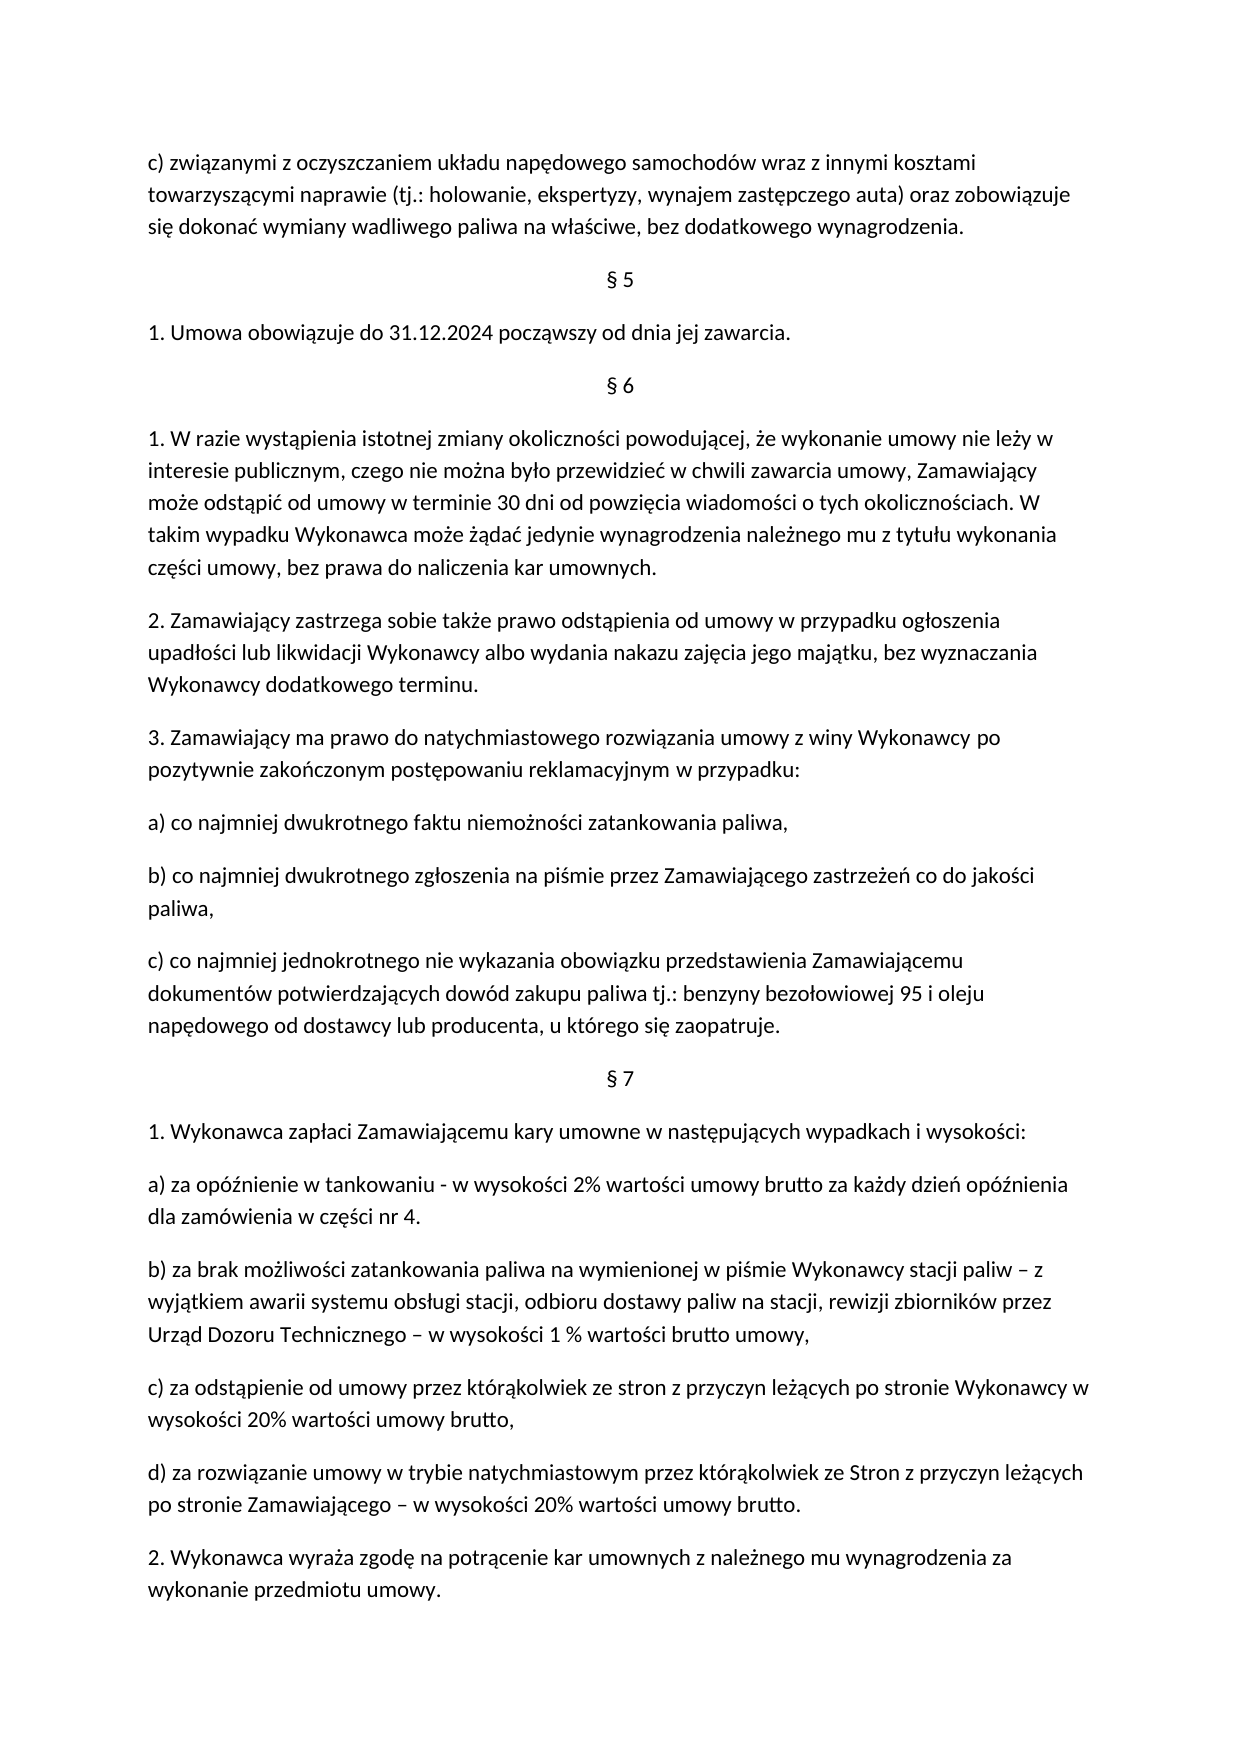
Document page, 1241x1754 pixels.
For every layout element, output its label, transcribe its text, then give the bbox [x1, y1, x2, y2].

text b) co najmniej dwukrotnego zgłoszenia na piśmie przez Zamawiającego zastrzeżeń co do jakości paliwa, [148, 861, 1093, 922]
text 2. Zamawiający zastrzega sobie także prawo odstąpienia od umowy w przypadku ogłoszenia upadłości lub likwidacji Wykonawcy albo wydania nakazu zajęcia jego majątku, bez wyznaczania Wykonawcy dodatkowego terminu. [148, 606, 1093, 698]
text c) związanymi z oczyszczaniem układu napędowego samochodów wraz z innymi kosztami towarzyszącymi naprawie (tj.: holowanie, ekspertyzy, wynajem zastępczego auta) oraz zobowiązuje się dokonać wymiany wadliwego paliwa na właściwe, bez dodatkowego wynagrodzenia. [148, 148, 1093, 240]
text 3. Zamawiający ma prawo do natychmiastowego rozwiązania umowy z winy Wykonawcy po pozytywnie zakończonym postępowaniu reklamacyjnym w przypadku: [148, 723, 1093, 783]
text 1. Wykonawca zapłaci Zamawiającemu kary umowne w następujących wypadkach i wysokości: [148, 1117, 1093, 1145]
text 2. Wykonawca wyraża zgodę na potrącenie kar umownych z należnego mu wynagrodzenia za wykonanie przedmiotu umowy. [148, 1543, 1093, 1603]
text § 6 [148, 371, 1093, 399]
text 1. Umowa obowiązuje do 31.12.2024 począwszy od dnia jej zawarcia. [148, 318, 1093, 346]
text c) za odstąpienie od umowy przez którąkolwiek ze stron z przyczyn leżących po stronie Wykonawcy w wysokości 20% wartości umowy brutto, [148, 1373, 1093, 1433]
text a) za opóźnienie w tankowaniu - w wysokości 2% wartości umowy brutto za każdy dzień opóźnienia dla zamówienia w części nr 4. [148, 1170, 1093, 1230]
text § 5 [148, 265, 1093, 293]
text b) za brak możliwości zatankowania paliwa na wymienionej w piśmie Wykonawcy stacji paliw – z wyjątkiem awarii systemu obsługi stacji, odbioru dostawy paliw na stacji, rewizji zbiorników przez Urząd Dozoru Technicznego – w wysokości 1 % wartości brutto umowy, [148, 1255, 1093, 1348]
text c) co najmniej jednokrotnego nie wykazania obowiązku przedstawienia Zamawiającemu dokumentów potwierdzających dowód zakupu paliwa tj.: benzyny bezołowiowej 95 i oleju napędowego od dostawcy lub producenta, u którego się zaopatruje. [148, 947, 1093, 1039]
text 1. W razie wystąpienia istotnej zmiany okoliczności powodującej, że wykonanie umowy nie leży w interesie publicznym, czego nie można było przewidzieć w chwili zawarcia umowy, Zamawiający może odstąpić od umowy w terminie 30 dni od powzięcia wiadomości o tych okolicznościach. W takim wypadku Wykonawca może żądać jedynie wynagrodzenia należnego mu z tytułu wykonania części umowy, bez prawa do naliczenia kar umownych. [148, 424, 1093, 581]
text d) za rozwiązanie umowy w trybie natychmiastowym przez którąkolwiek ze Stron z przyczyn leżących po stronie Zamawiającego – w wysokości 20% wartości umowy brutto. [148, 1458, 1093, 1518]
text § 7 [148, 1064, 1093, 1092]
text a) co najmniej dwukrotnego faktu niemożności zatankowania paliwa, [148, 808, 1093, 836]
